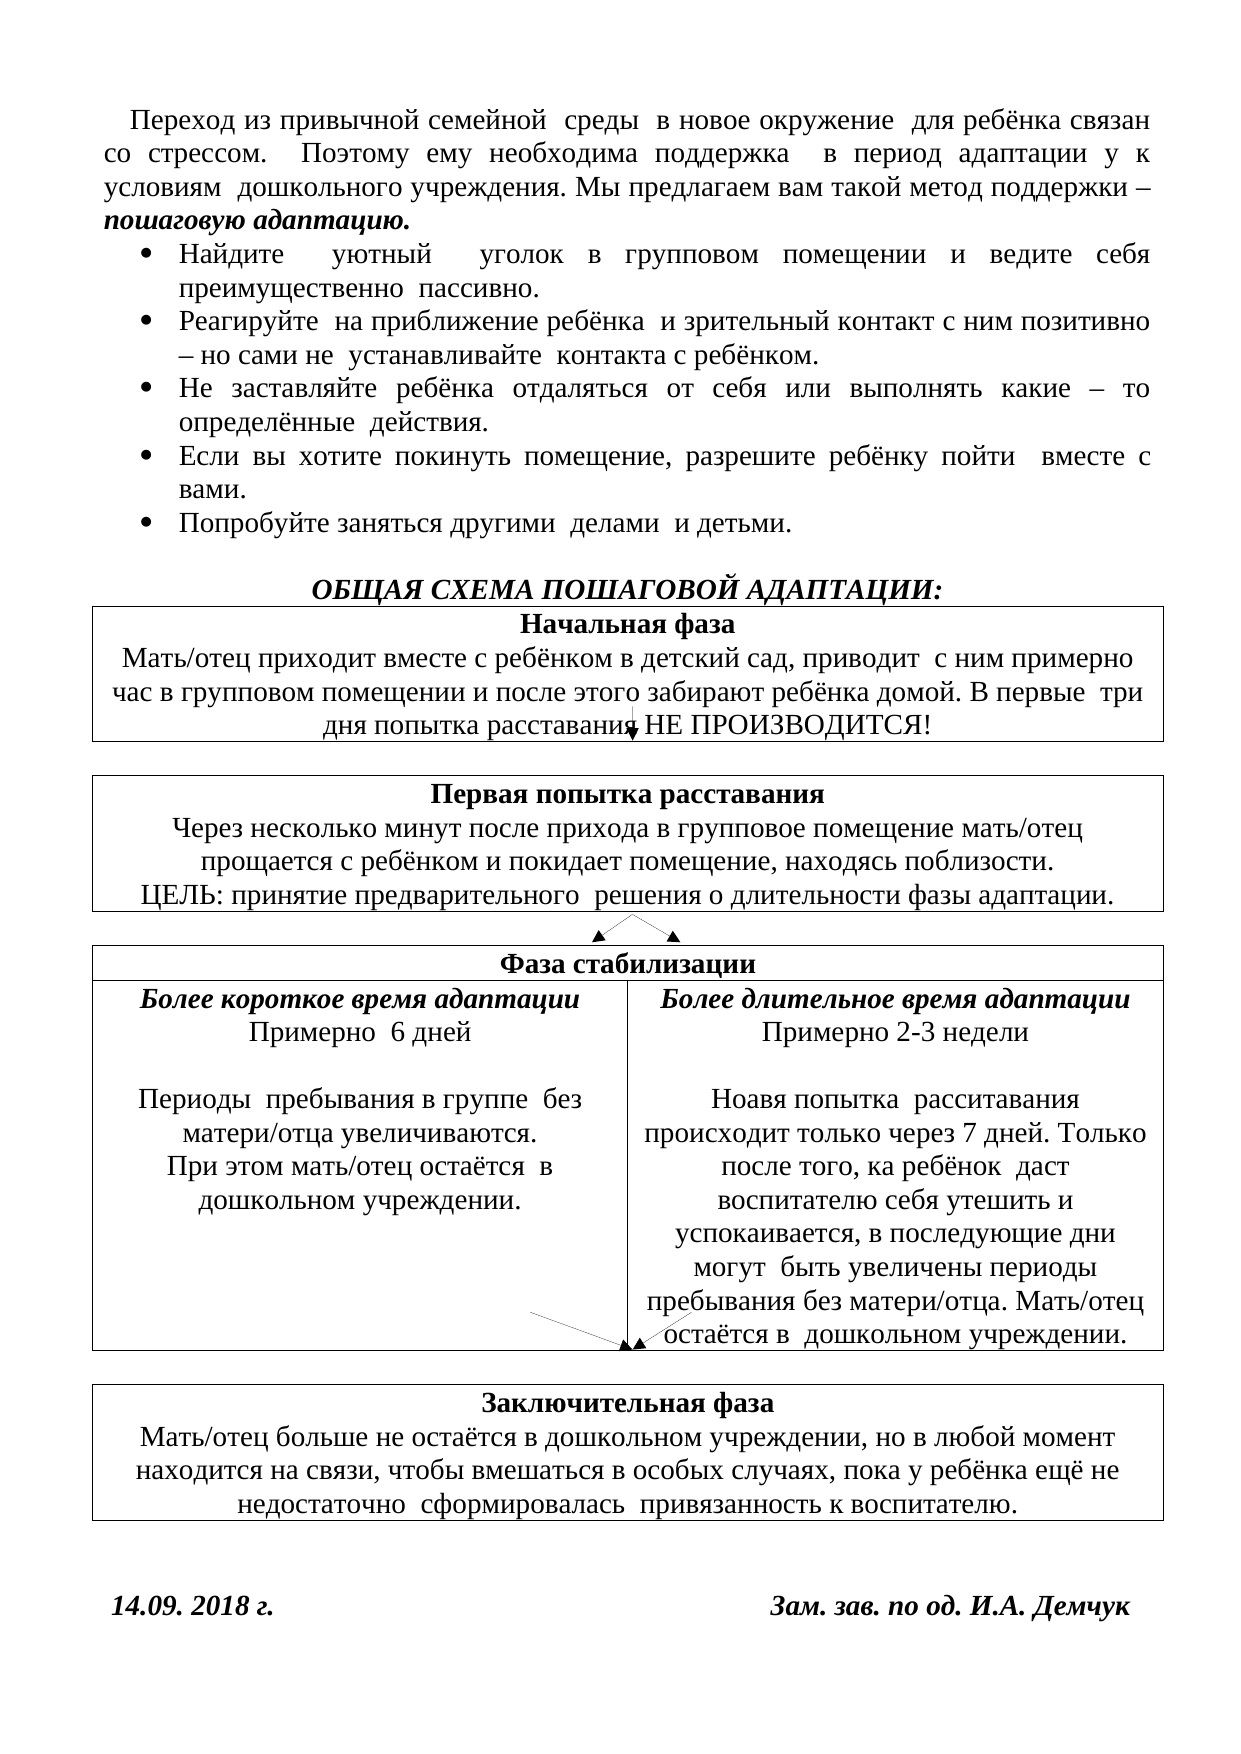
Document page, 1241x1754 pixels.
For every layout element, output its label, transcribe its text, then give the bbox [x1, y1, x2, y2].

table_header Первая попытка расставания Через несколько минут после прихода в групповое помещение мать/отец прощается с ребёнком и покидает помещение, находясь поблизости. ЦЕЛЬ: принятие предварительного решения о длительности фазы адаптации. [93, 776, 1163, 911]
table_header Фаза стабилизации [93, 946, 1163, 980]
text 14.09. 2018 г. Зам. зав. по од. И.А. Демчук [103, 1588, 1152, 1621]
list Реагируйте на приближение ребёнка и зрительный контакт с ним позитивно – но сами не устанавливайте контакта с ребёнком. [141, 303, 1152, 370]
list Если вы хотите покинуть помещение, разрешите ребёнку пойти вместе с вами. [141, 438, 1152, 505]
text ОБЩАЯ СХЕМА ПОШАГОВОЙ АДАПТАЦИИ: [103, 572, 1152, 606]
text Переход из привычной семейной среды в новое окружение для ребёнка связан со стрессом. Поэтому ему необходима поддержка в период адаптации у к условиям дошкольного учреждения. Мы предлагаем вам такой метод поддержки – пошаговую адаптацию. [103, 102, 1152, 236]
table_header Начальная фаза Мать/отец приходит вместе с ребёнком в детский сад, приводит с ним примерно час в групповом помещении и после этого забирают ребёнка домой. В первые три дня попытка расставания НЕ ПРОИЗВОДИТСЯ! [93, 607, 1163, 741]
table_cell Более длительное время адаптации Примерно 2-3 недели Ноавя попытка расситавания происходит только через 7 дней. Только после того, ка ребёнок даст воспитателю себя утешить и успокаивается, в последующие дни могут быть увеличены периоды пребывания без матери/отца. Мать/отец остаётся в дошкольном учреждении. [628, 981, 1163, 1350]
list Попробуйте заняться другими делами и детьми. [141, 505, 1152, 538]
table_header Заключительная фаза Мать/отец больше не остаётся в дошкольном учреждении, но в любой момент находится на связи, чтобы вмешаться в особых случаях, пока у ребёнка ещё не недостаточно сформировалась привязанность к воспитателю. [93, 1385, 1163, 1519]
list Не заставляйте ребёнка отдаляться от себя или выполнять какие – то определённые действия. [141, 370, 1152, 438]
table_cell Более короткое время адаптации Примерно 6 дней Периоды пребывания в группе без матери/отца увеличиваются. При этом мать/отец остаётся в дошкольном учреждении. [93, 981, 627, 1350]
list Найдите уютный уголок в групповом помещении и ведите себя преимущественно пассивно. [141, 236, 1152, 303]
